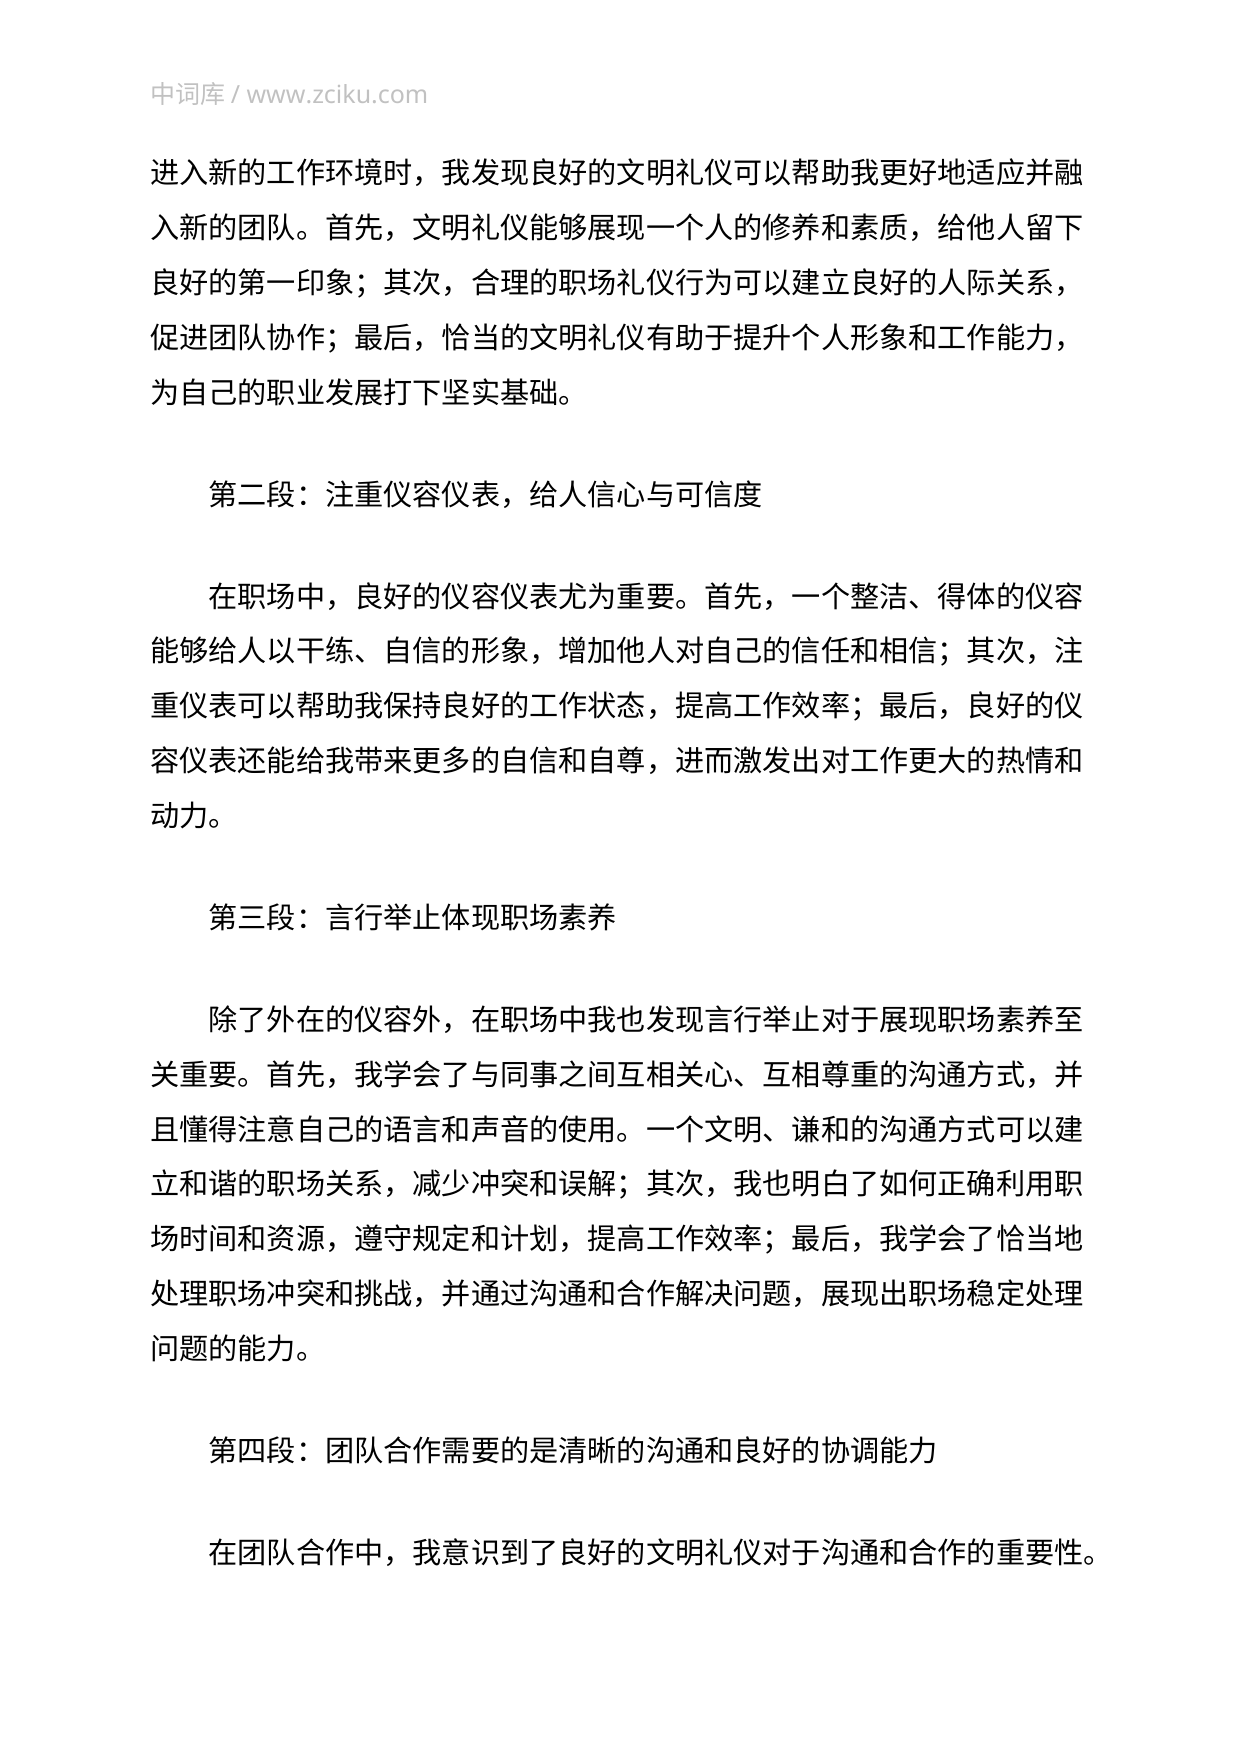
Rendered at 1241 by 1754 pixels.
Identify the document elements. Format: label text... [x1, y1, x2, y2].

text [150, 1529, 1090, 1571]
text 第四段：团队合作需要的是清晰的沟通和良好的协调能力 [150, 1427, 1090, 1470]
text 第二段：注重仪容仪表，给人信心与可信度 [150, 471, 1090, 514]
text 第三段：言行举止体现职场素养 [150, 894, 1090, 937]
text 除了外在的仪容外，在职场中我也发现言行举止对于展现职场素养至关重要。首先，我学会了与同事之间互相关心、互相尊重的沟通方式，并且懂得注意自己的语言和声音的使用。一个文明、谦和的沟通方式可以建立和谐的职场关系，减少冲突和误解；其次，我也明白了如何正确利用职场时间和资源，遵守规定和计划，提高工作效率；最后，我学会了恰当地处理职场冲突和挑战，并通过沟通和合作解决问题，展现出职场稳定处理问题的能力。 [150, 996, 1090, 1368]
text 在职场中，良好的仪容仪表尤为重要。首先，一个整洁、得体的仪容能够给人以干练、自信的形象，增加他人对自己的信任和相信；其次，注重仪表可以帮助我保持良好的工作状态，提高工作效率；最后，良好的仪容仪表还能给我带来更多的自信和自尊，进而激发出对工作更大的热情和动力。 [150, 573, 1090, 835]
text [150, 150, 1090, 412]
